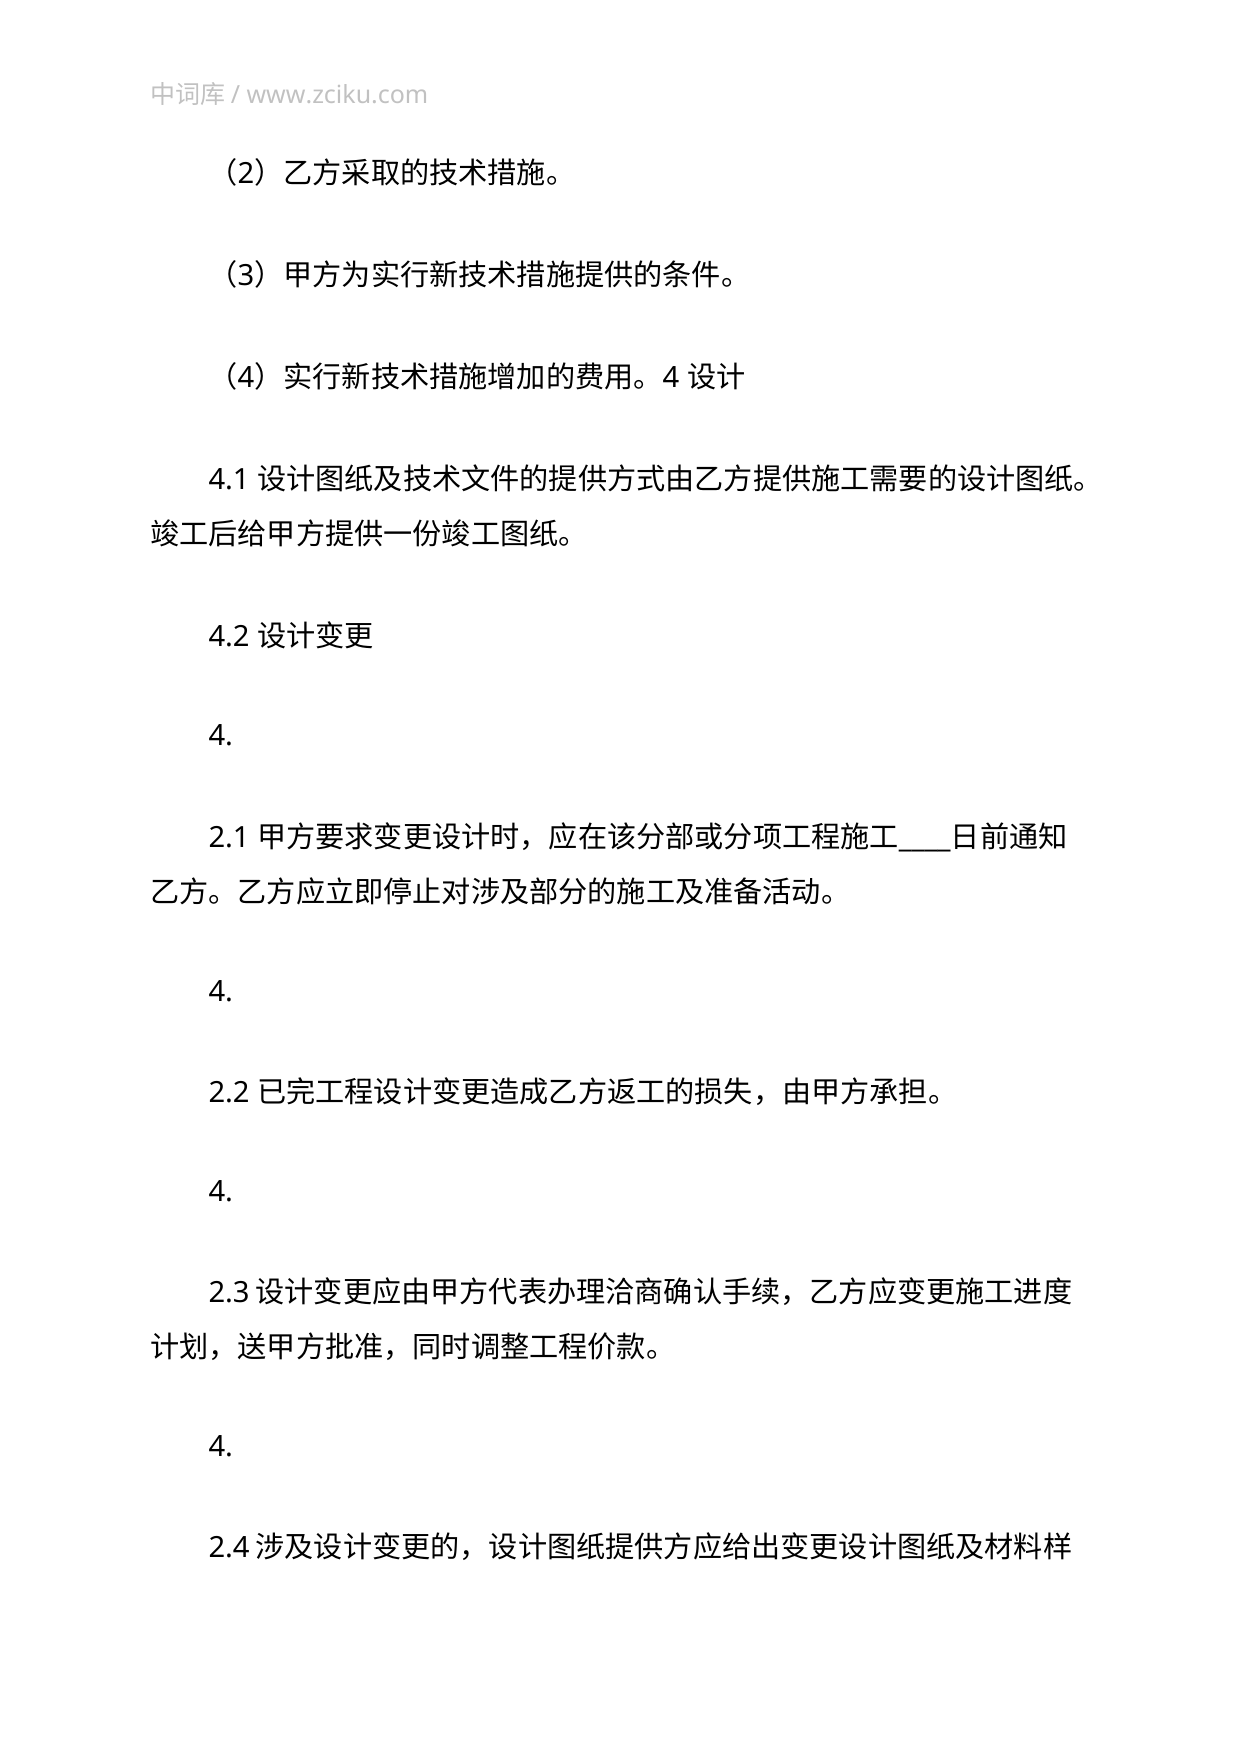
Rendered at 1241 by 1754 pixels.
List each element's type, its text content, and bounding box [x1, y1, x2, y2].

text （4）实行新技术措施增加的费用。4 设计 [150, 354, 1090, 396]
text 4. [150, 1170, 1090, 1210]
text （2）乙方采取的技术措施。 [150, 150, 1090, 192]
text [150, 1524, 1090, 1566]
text 4. [150, 1426, 1090, 1465]
text 2.2 已完工程设计变更造成乙方返工的损失，由甲方承担。 [150, 1068, 1090, 1111]
text 4.1 设计图纸及技术文件的提供方式由乙方提供施工需要的设计图纸。竣工后给甲方提供一份竣工图纸。 [150, 456, 1090, 553]
text 2.3设计变更应由甲方代表办理洽商确认手续，乙方应变更施工进度计划，送甲方批准，同时调整工程价款。 [150, 1269, 1090, 1366]
text 4. [150, 970, 1090, 1009]
text 4.2 设计变更 [150, 613, 1090, 655]
text 2.1 甲方要求变更设计时，应在该分部或分项工程施工____日前通知乙方。乙方应立即停止对涉及部分的施工及准备活动。 [150, 813, 1090, 910]
text 4. [150, 715, 1090, 754]
text （3）甲方为实行新技术措施提供的条件。 [150, 252, 1090, 294]
